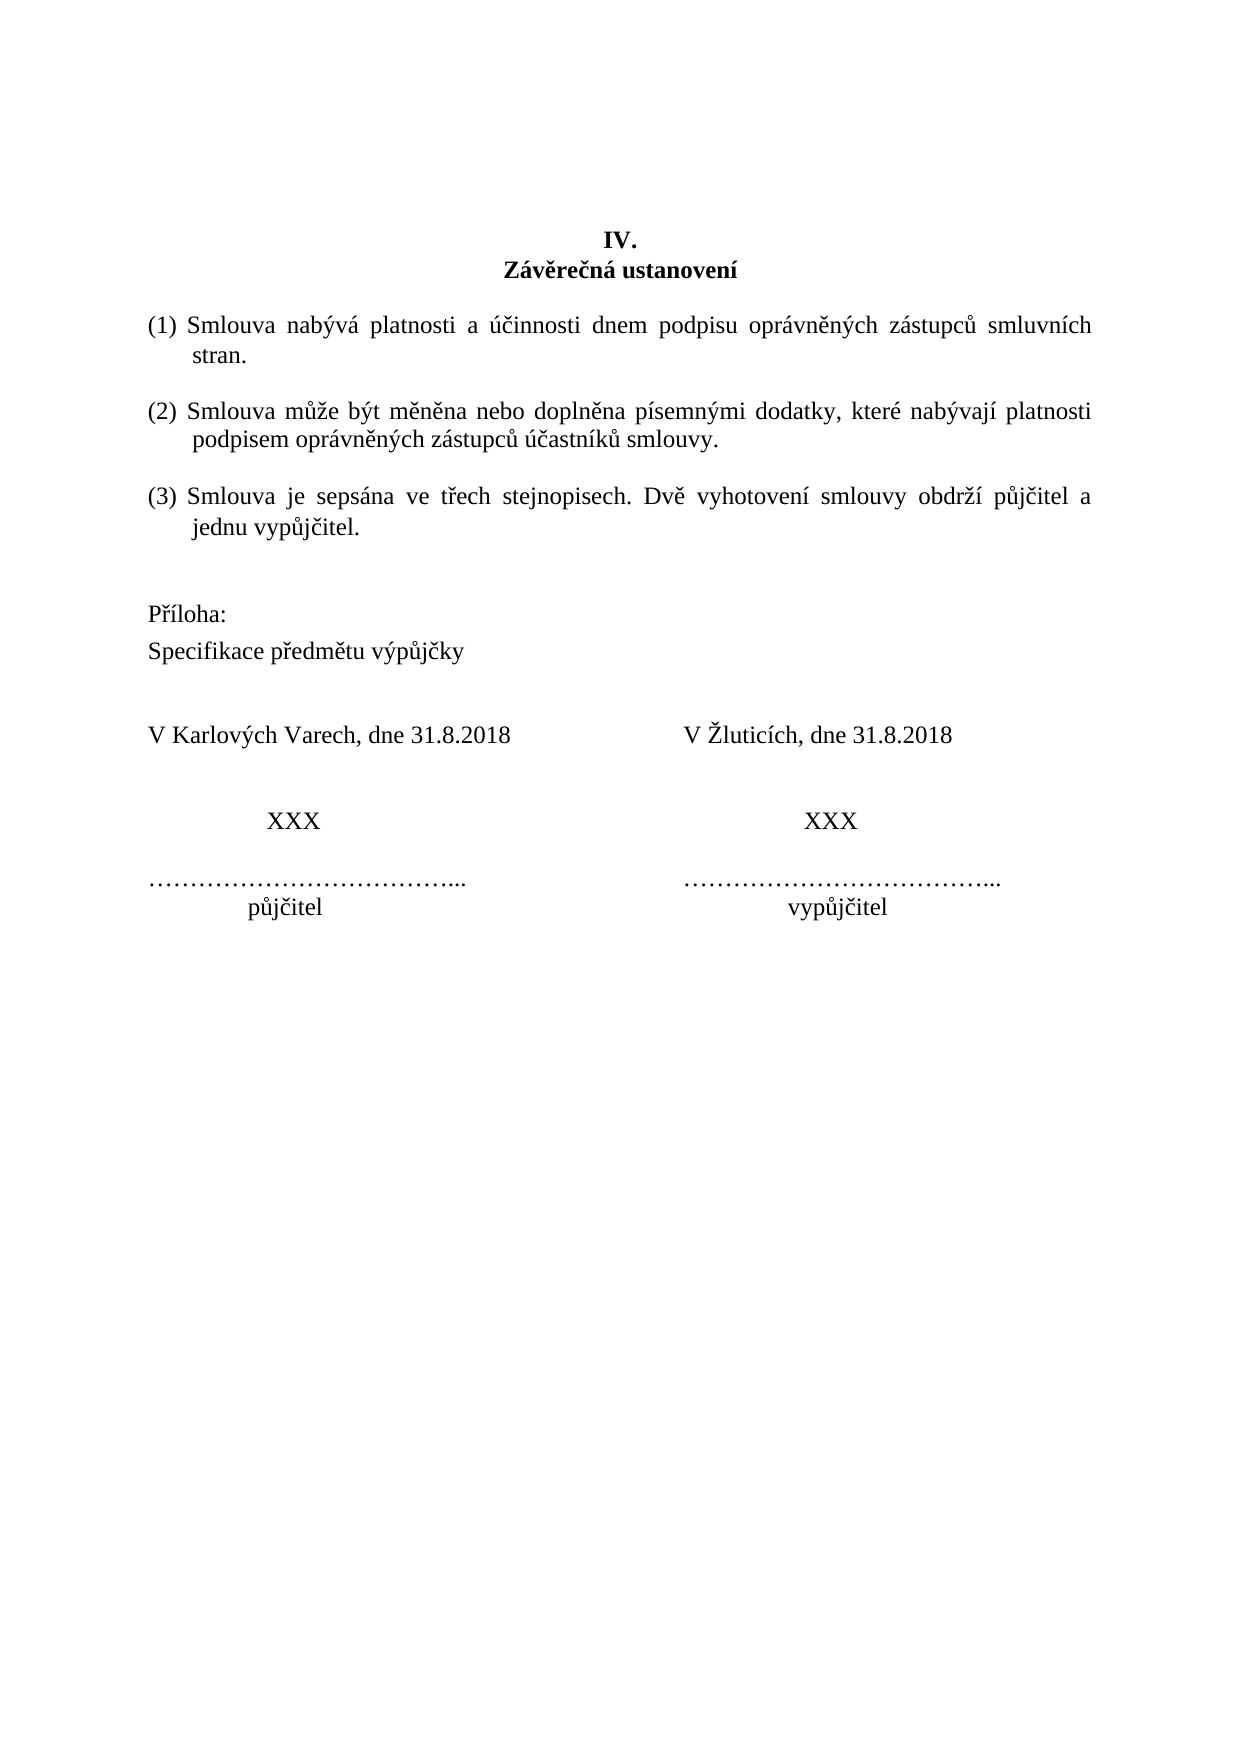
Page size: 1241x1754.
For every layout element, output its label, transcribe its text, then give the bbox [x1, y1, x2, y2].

text Příloha: [148, 599, 1093, 628]
text XXX XXX [148, 806, 1093, 835]
text Závěrečná ustanovení [148, 255, 1093, 284]
text půjčitel vypůjčitel [148, 892, 1093, 921]
text ………………………………... ………………………………... [148, 863, 1093, 892]
list Smlouva může být měněna nebo doplněna písemnými dodatky, které nabývají platnosti podpisem oprávněných zástupců účastníků smlouvy. [148, 397, 1093, 453]
text Specifikace předmětu výpůjčky [148, 636, 1093, 665]
text IV. [148, 226, 1093, 254]
list Smlouva je sepsána ve třech stejnopisech. Dvě vyhotovení smlouvy obdrží půjčitel a jednu vypůjčitel. [148, 480, 1093, 541]
list Smlouva nabývá platnosti a účinnosti dnem podpisu oprávněných zástupců smluvních stran. [148, 309, 1093, 369]
text V Karlových Varech, dne 31.8.2018 V Žluticích, dne 31.8.2018 [148, 720, 1093, 748]
